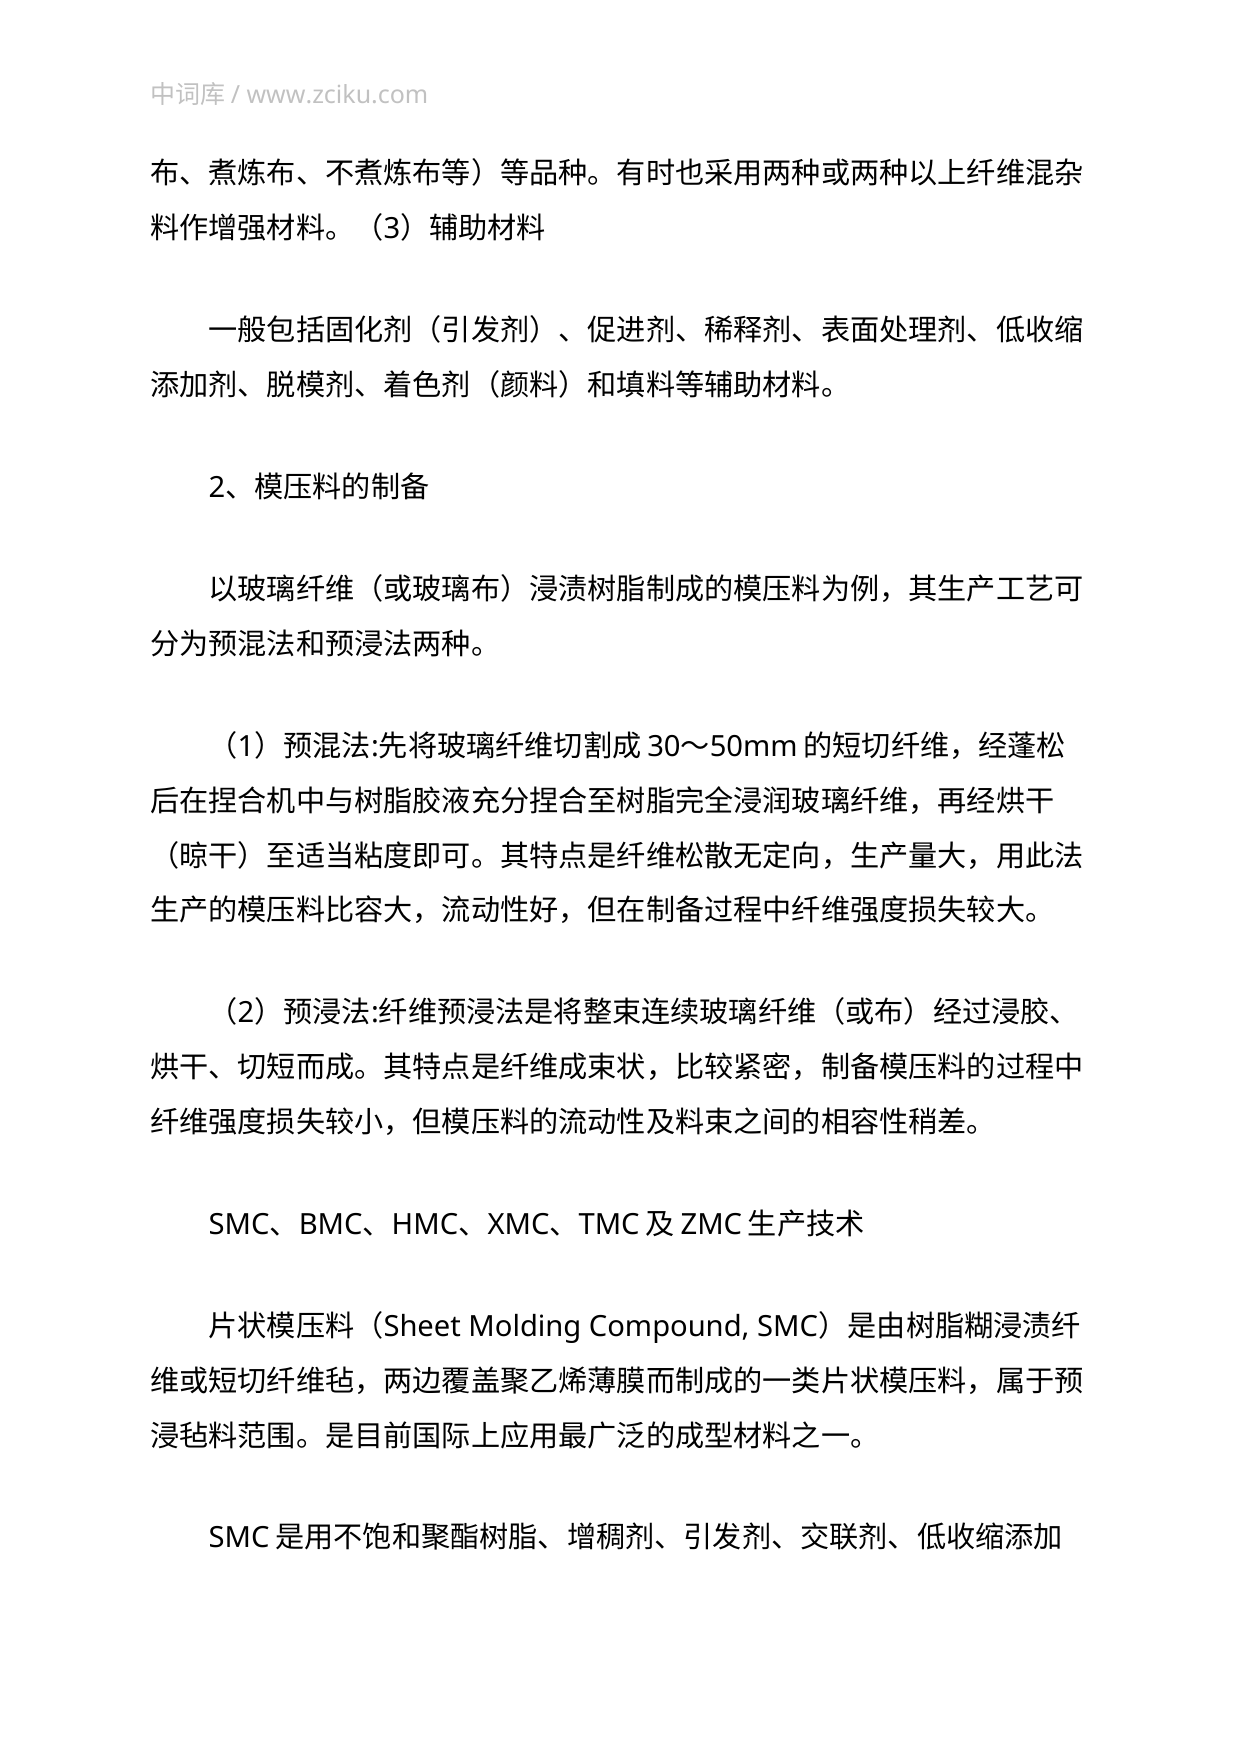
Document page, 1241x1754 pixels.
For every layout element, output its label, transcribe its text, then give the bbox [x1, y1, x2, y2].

text 一般包括固化剂（引发剂）、促进剂、稀释剂、表面处理剂、低收缩添加剂、脱模剂、着色剂（颜料）和填料等辅助材料。 [150, 307, 1090, 404]
text （2）预浸法:纤维预浸法是将整束连续玻璃纤维（或布）经过浸胶、烘干、切短而成。其特点是纤维成束状，比较紧密，制备模压料的过程中纤维强度损失较小，但模压料的流动性及料束之间的相容性稍差。 [150, 989, 1090, 1141]
text 以玻璃纤维（或玻璃布）浸渍树脂制成的模压料为例，其生产工艺可分为预混法和预浸法两种。 [150, 566, 1090, 663]
text SMC、BMC、HMC、XMC、TMC及ZMC生产技术 [150, 1200, 1090, 1243]
text 2、模压料的制备 [150, 463, 1090, 506]
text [150, 150, 1090, 247]
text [150, 1514, 1090, 1556]
text （1）预混法:先将玻璃纤维切割成30～50mm的短切纤维，经蓬松后在捏合机中与树脂胶液充分捏合至树脂完全浸润玻璃纤维，再经烘干（晾干）至适当粘度即可。其特点是纤维松散无定向，生产量大，用此法生产的模压料比容大，流动性好，但在制备过程中纤维强度损失较大。 [150, 722, 1090, 929]
text 片状模压料（Sheet Molding Compound, SMC）是由树脂糊浸渍纤维或短切纤维毡，两边覆盖聚乙烯薄膜而制成的一类片状模压料，属于预浸毡料范围。是目前国际上应用最广泛的成型材料之一。 [150, 1302, 1090, 1454]
